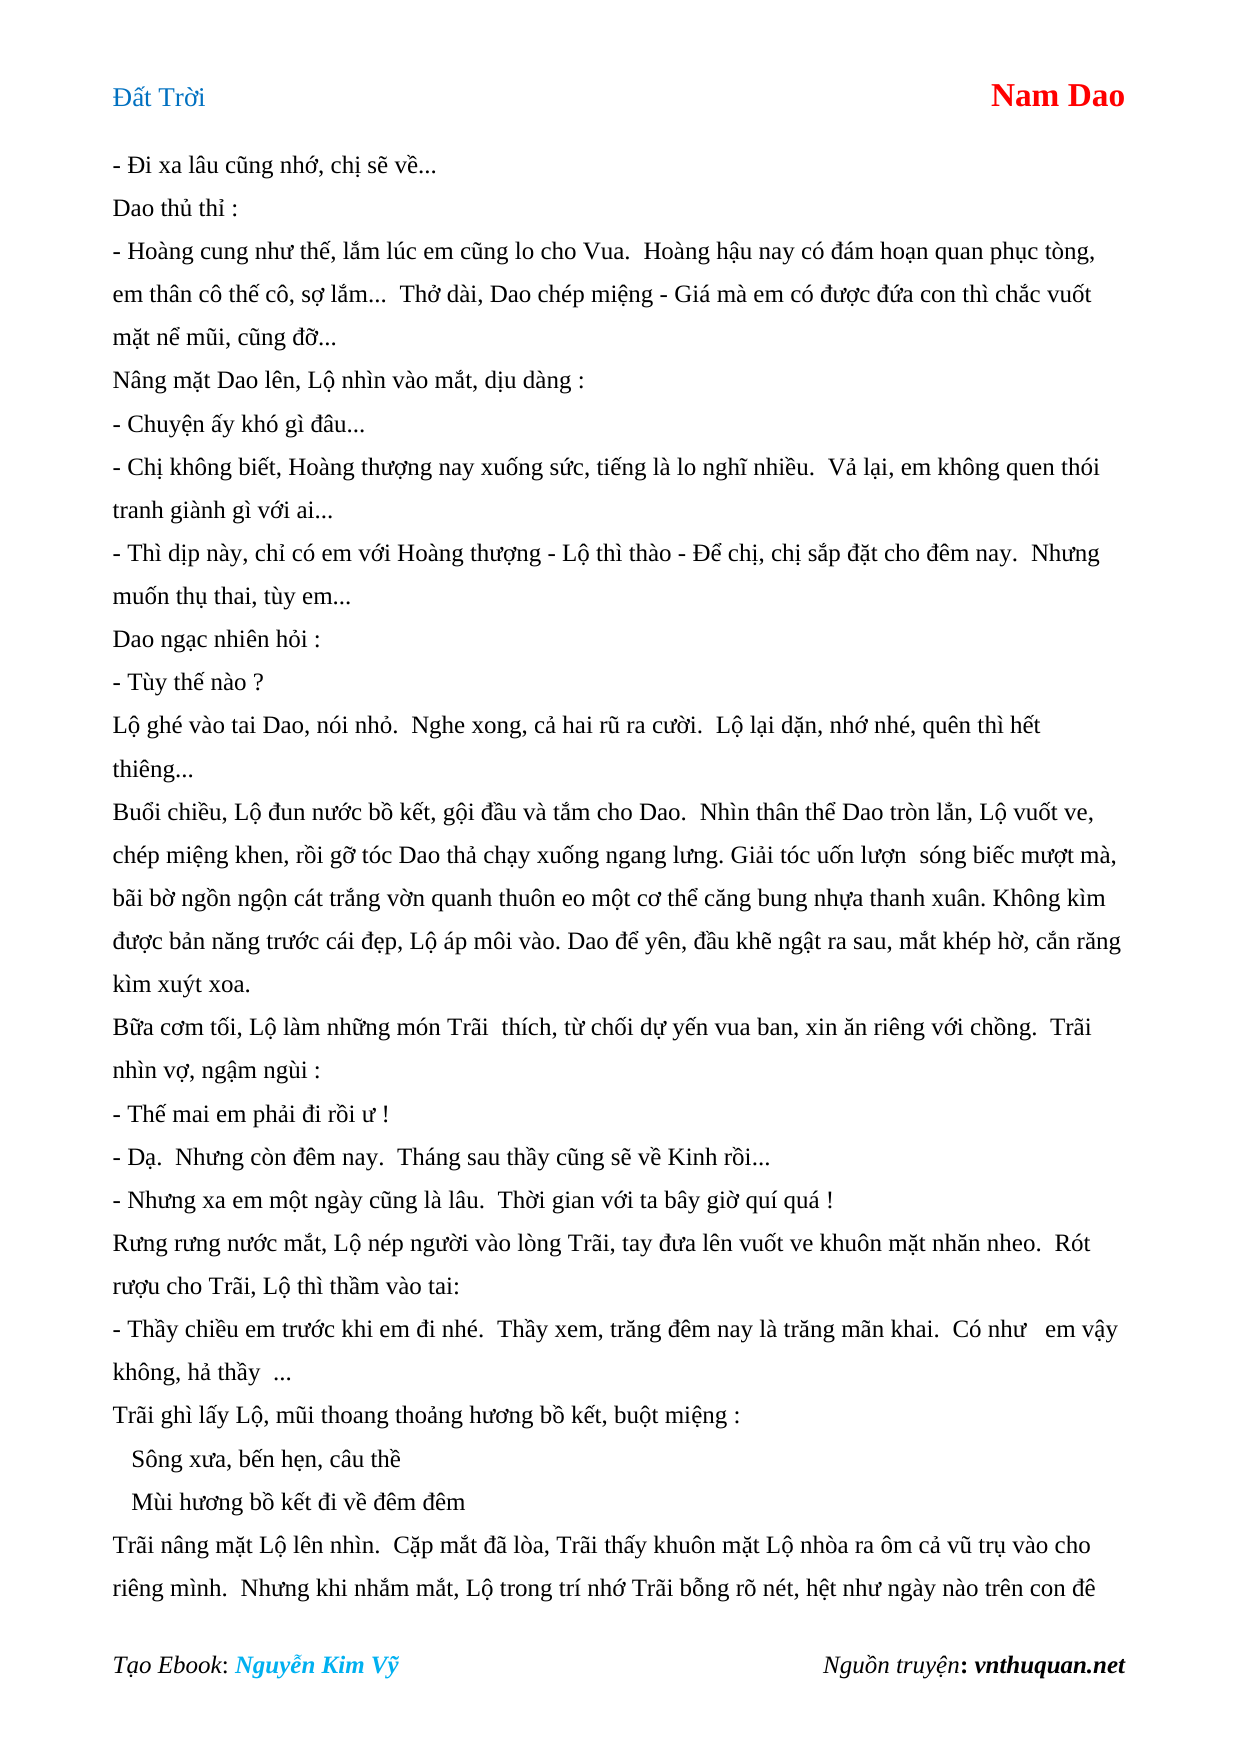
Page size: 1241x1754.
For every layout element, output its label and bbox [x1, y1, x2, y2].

text [112, 150, 1128, 1602]
